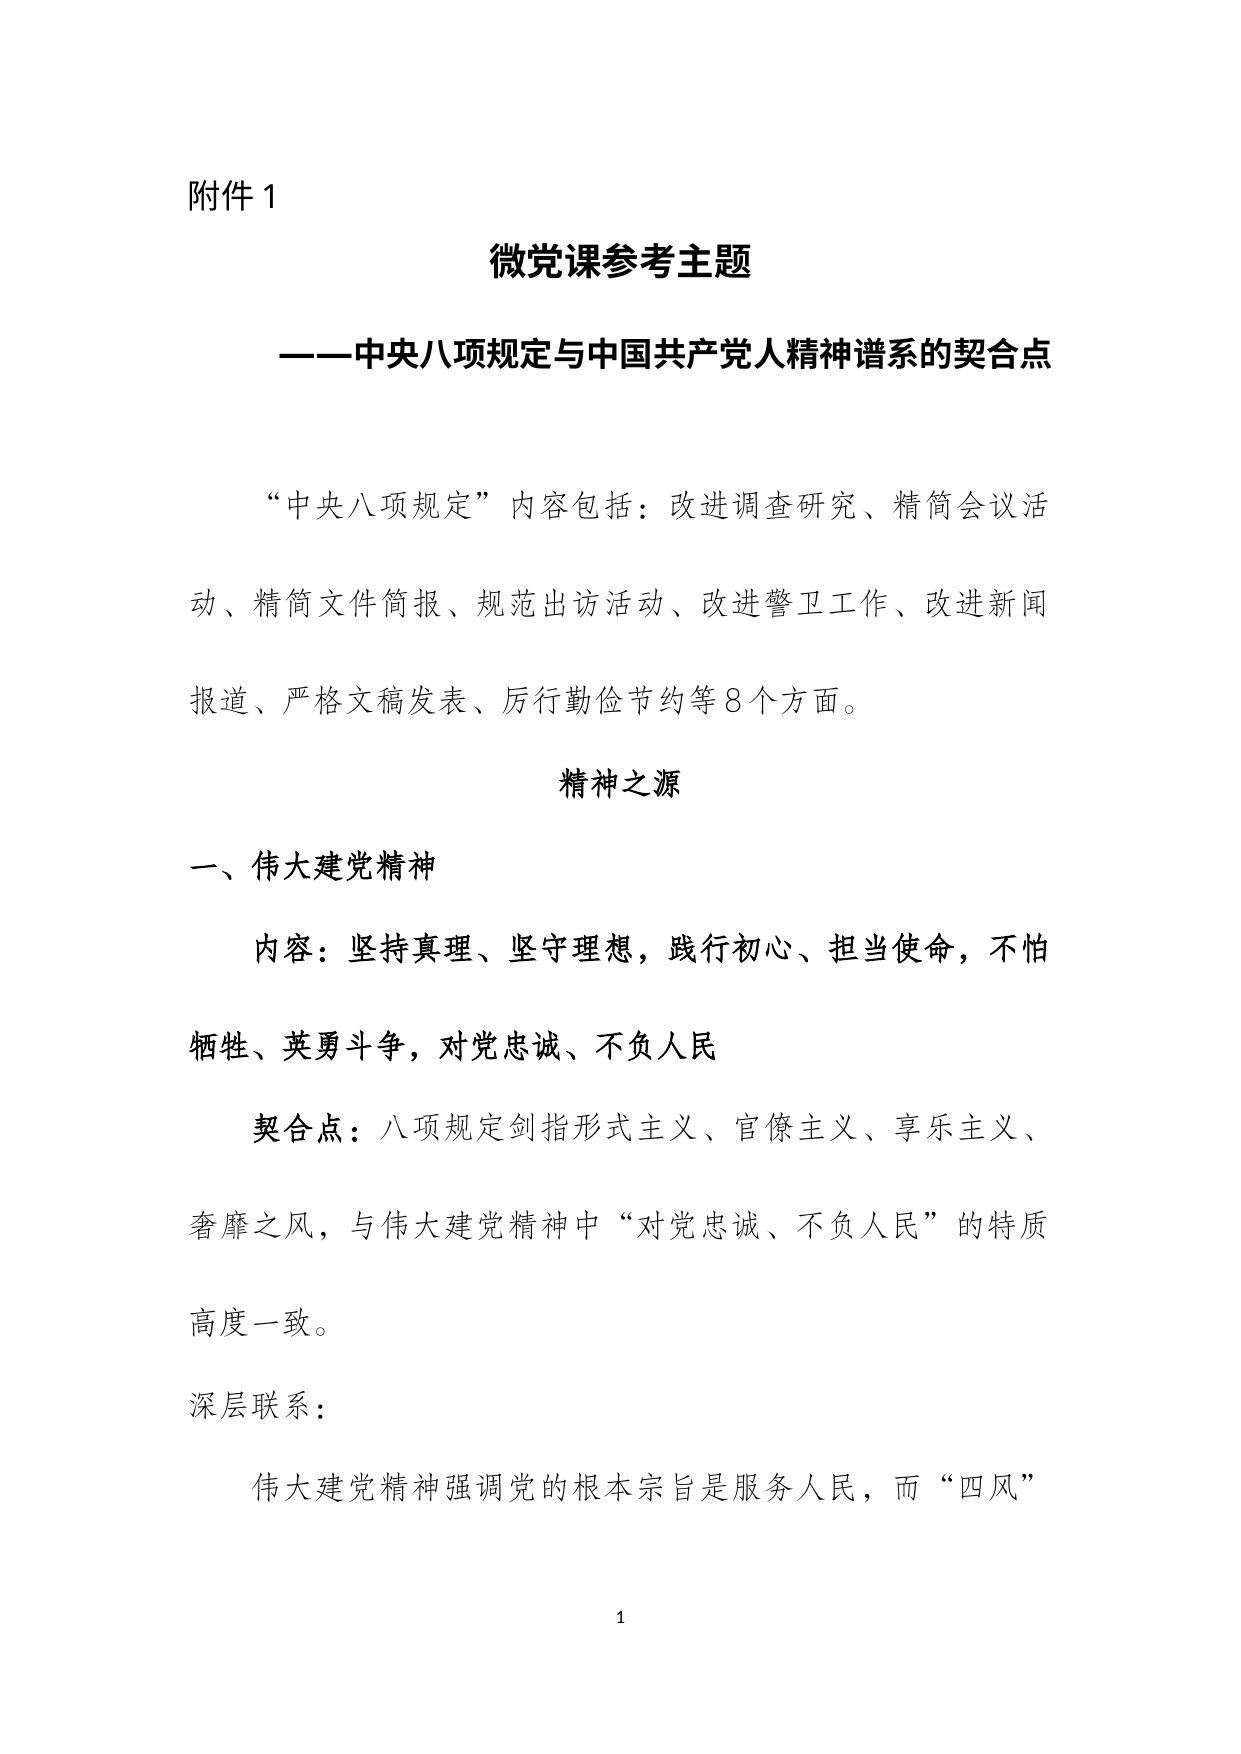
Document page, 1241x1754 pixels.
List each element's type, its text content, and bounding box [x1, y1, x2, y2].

text 微党课参考主题 [187, 227, 1053, 292]
text 精神之源 [187, 752, 1053, 817]
text 一、伟大建党精神 [187, 834, 1053, 899]
text 契合点：八项规定剑指形式主义、官僚主义、享乐主义、奢靡之风，与伟大建党精神中“对党忠诚、不负人民”的特质高度一致。 [187, 1097, 1053, 1357]
text “中央八项规定”内容包括：改进调查研究、精简会议活动、精简文件简报、规范出访活动、改进警卫工作、改进新闻报道、严格文稿发表、厉行勤俭节约等8个方面。 [187, 474, 1053, 734]
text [187, 1456, 1053, 1521]
text 深层联系： [187, 1374, 1053, 1439]
text 附件1 [187, 162, 1053, 227]
text ——中央八项规定与中国共产党人精神谱系的契合点 [187, 319, 1053, 384]
text 内容：坚持真理、坚守理想，践行初心、担当使命，不怕牺牲、英勇斗争，对党忠诚、不负人民 [187, 917, 1053, 1079]
